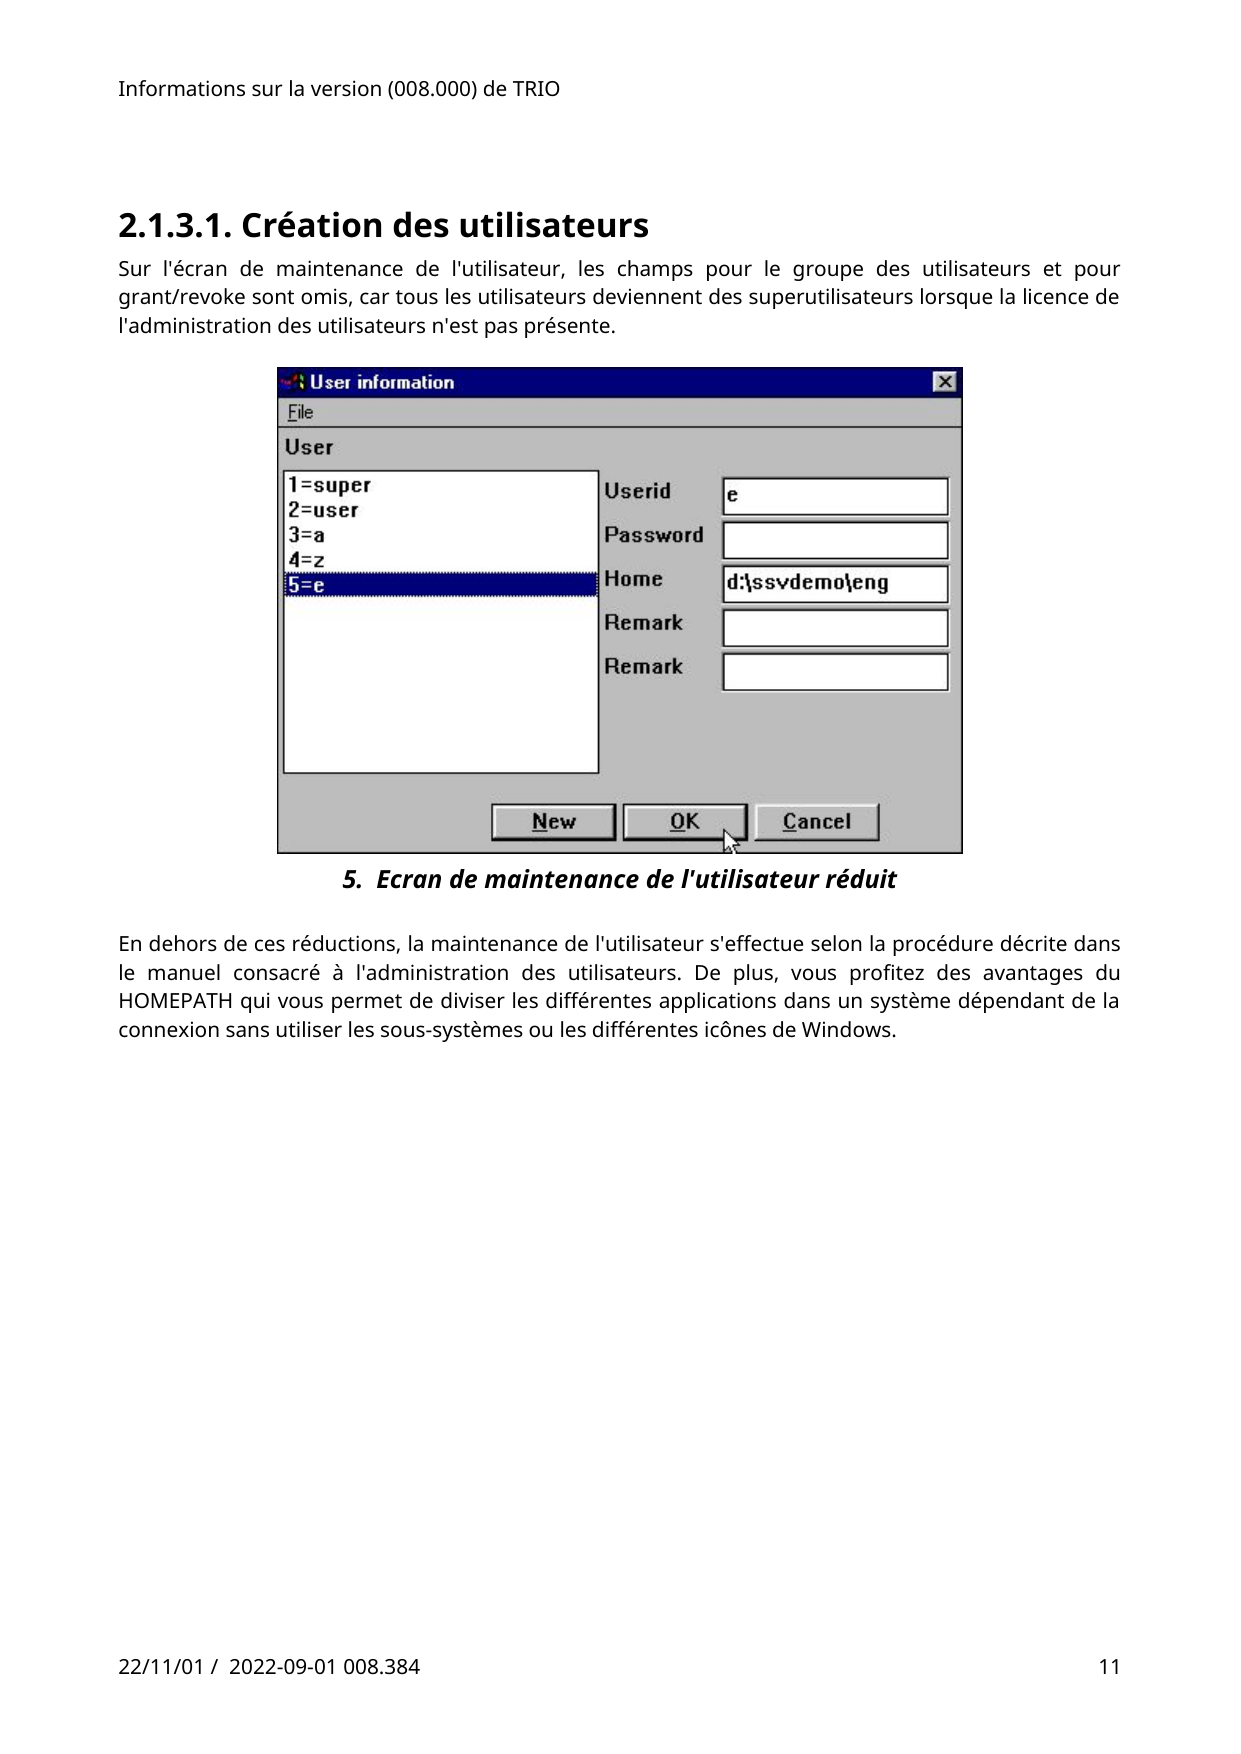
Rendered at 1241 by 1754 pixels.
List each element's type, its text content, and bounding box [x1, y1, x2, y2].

subtitle 5. Ecran de maintenance de l'utilisateur réduit [118, 862, 1122, 896]
text En dehors de ces réductions, la maintenance de l'utilisateur s'effectue selon la procédure décrite dans le manuel consacré à l'administration des utilisateurs. De plus, vous profitez des avantages du HOMEPATH qui vous permet de diviser les différentes applications dans un système dépendant de la connexion sans utiliser les sous-systèmes ou les différentes icônes de Windows. [118, 929, 1122, 1043]
subtitle 2.1.3.1. Création des utilisateurs [118, 202, 1122, 248]
picture [277, 367, 963, 854]
text Sur l'écran de maintenance de l'utilisateur, les champs pour le groupe des utilisateurs et pour grant/revoke sont omis, car tous les utilisateurs deviennent des superutilisateurs lorsque la licence de l'administration des utilisateurs n'est pas présente. [118, 254, 1122, 339]
